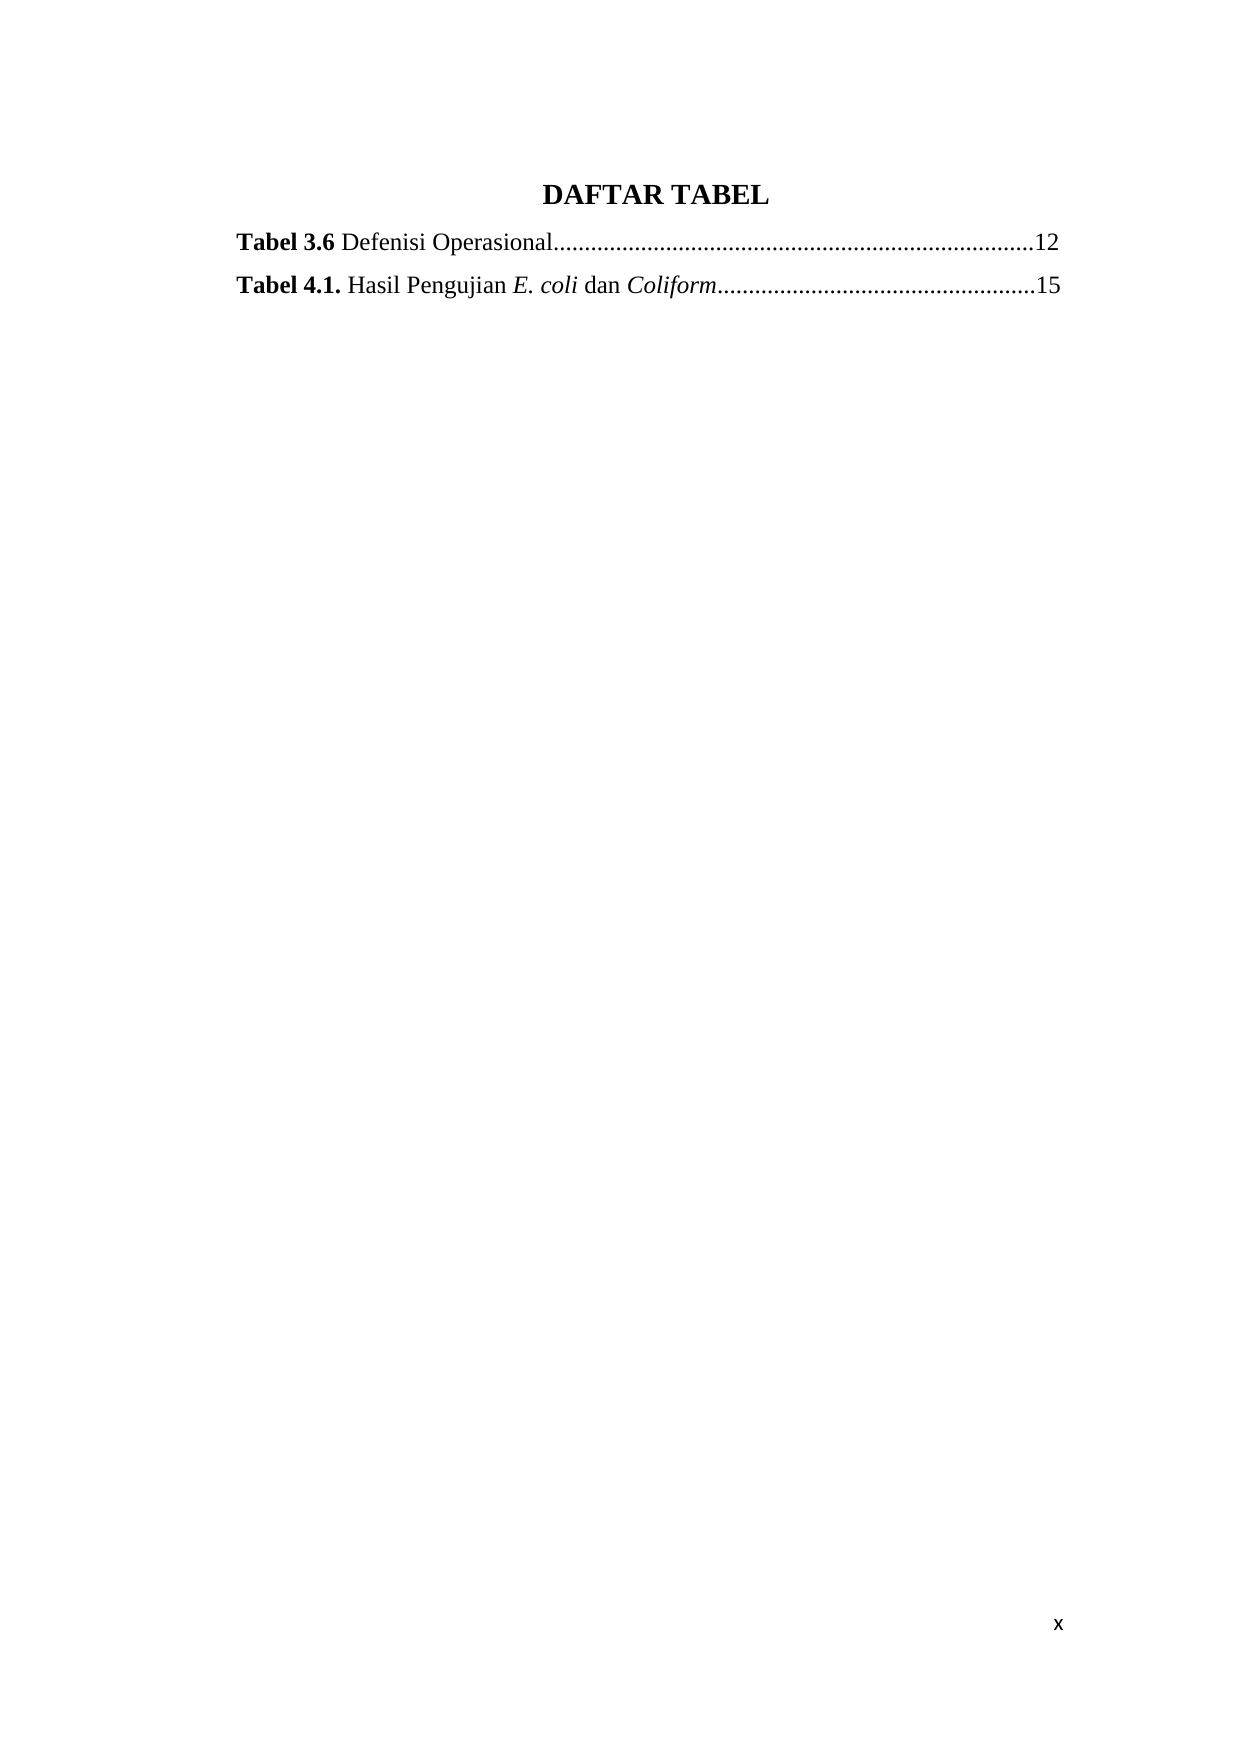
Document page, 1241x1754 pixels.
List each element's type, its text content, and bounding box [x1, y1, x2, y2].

subtitle DAFTAR TABEL [249, 177, 1063, 211]
text Tabel 4.1. Hasil Pengujian E. coli dan Coliform...................................................15 [236, 271, 1063, 299]
text Tabel 3.6 Defenisi Operasional.............................................................................12 [236, 227, 1063, 256]
